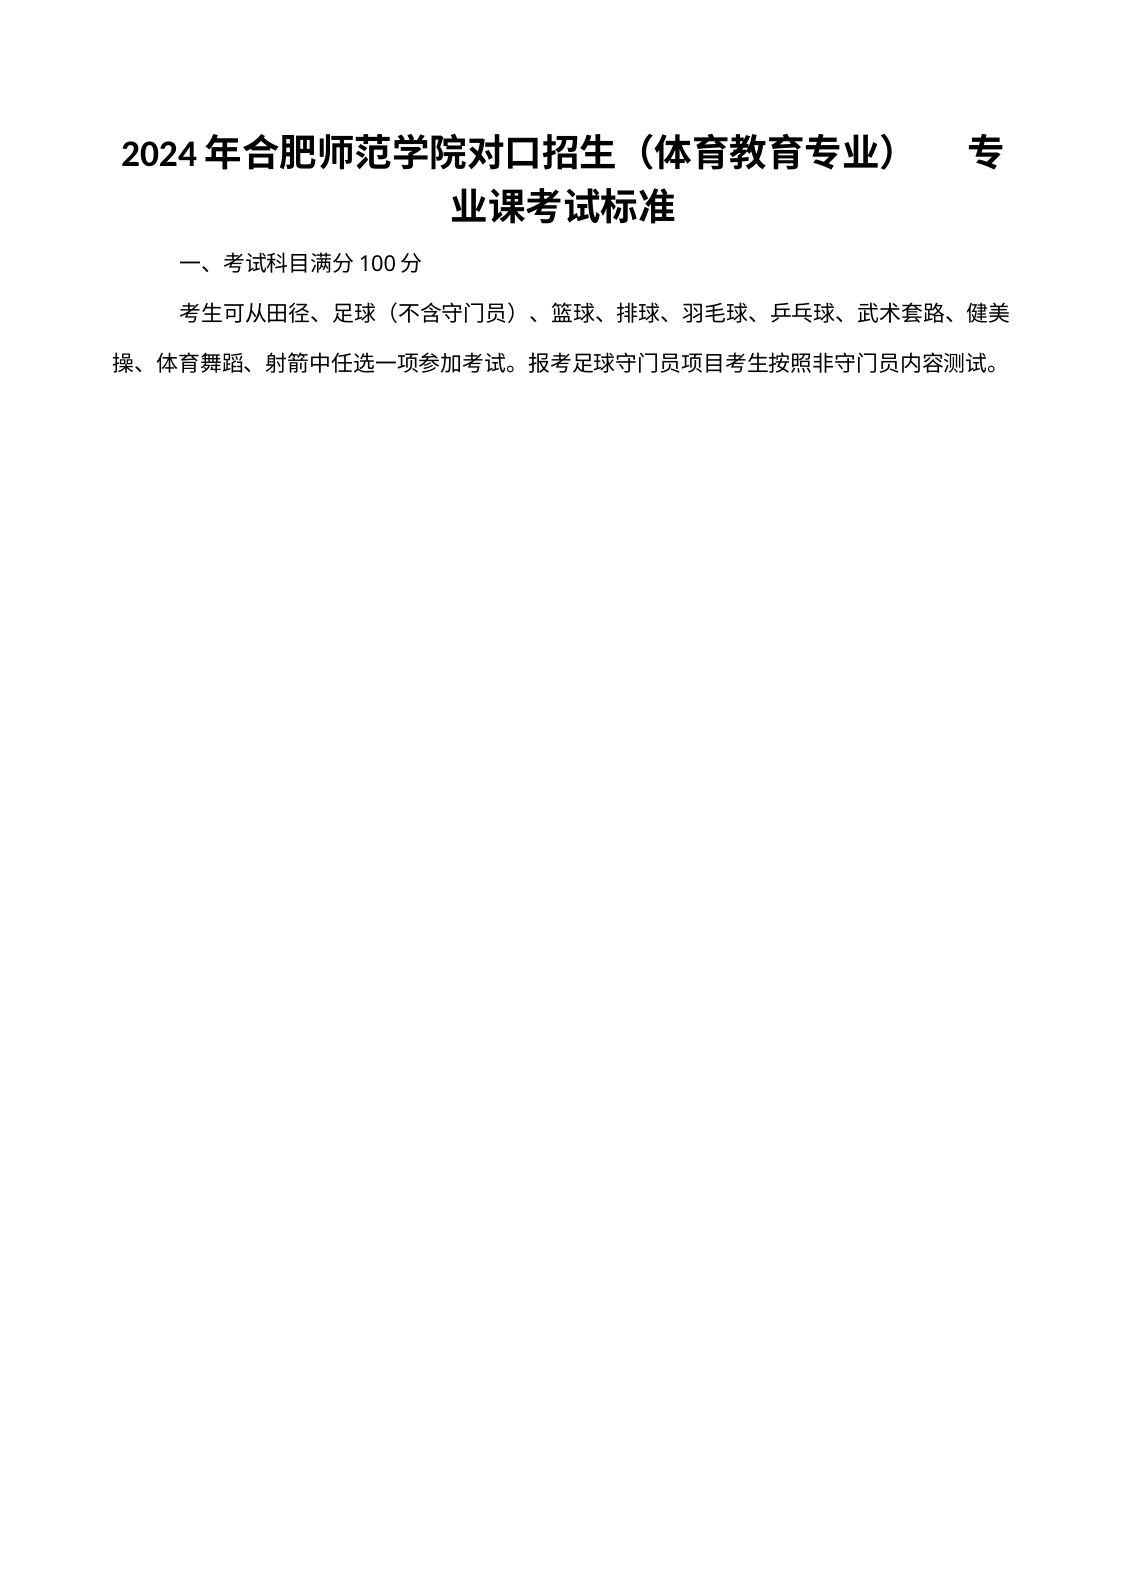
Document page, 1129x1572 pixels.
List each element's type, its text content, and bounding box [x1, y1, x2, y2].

text 一、考试科目满分100分 [112, 231, 1013, 281]
text 考生可从田径、足球（不含守门员）、篮球、排球、羽毛球、乒乓球、武术套路、健美操、体育舞蹈、射箭中任选一项参加考试。报考足球守门员项目考生按照非守门员内容测试。 [112, 281, 1013, 381]
text 2024年合肥师范学院对口招生（体育教育专业） 专业课考试标准 [112, 123, 1013, 231]
